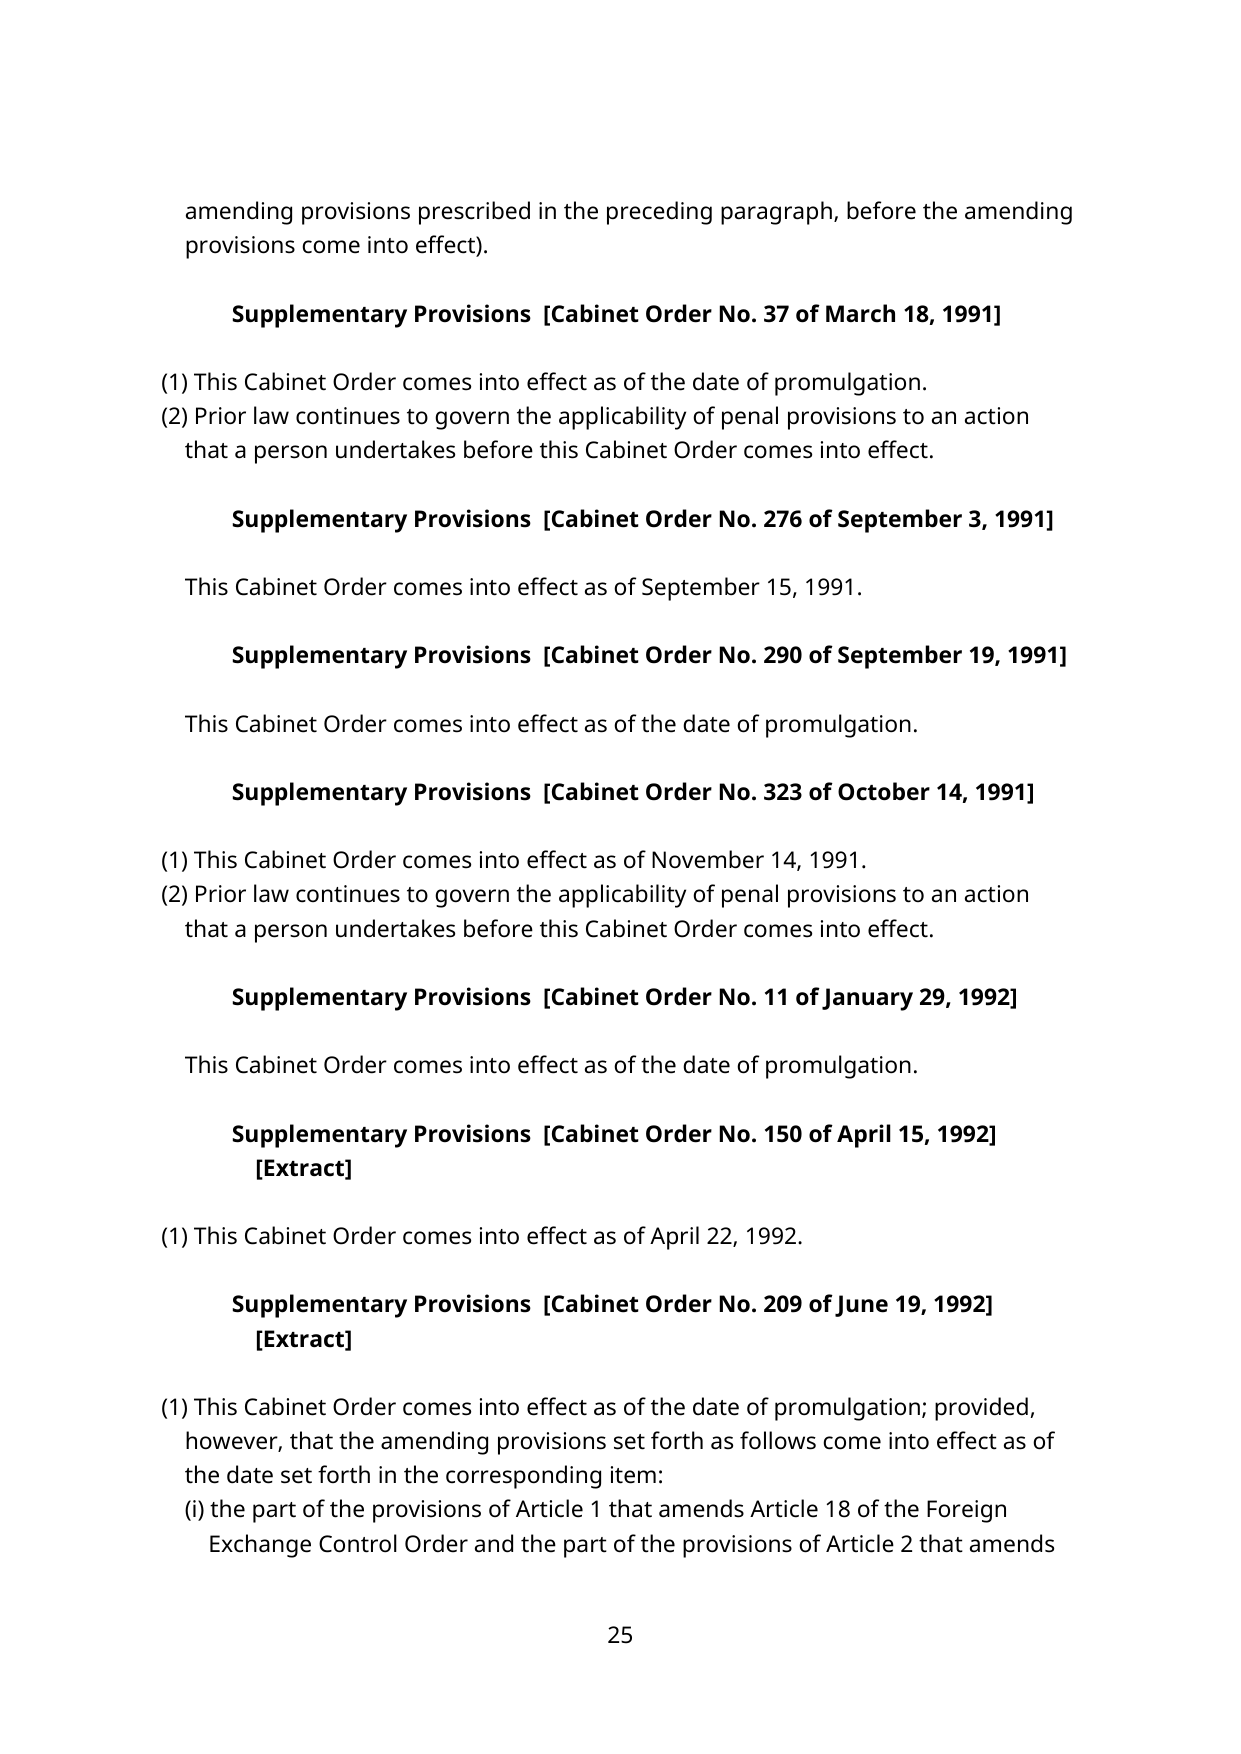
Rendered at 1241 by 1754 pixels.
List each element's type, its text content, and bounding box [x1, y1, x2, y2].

text This Cabinet Order comes into effect as of the date of promulgation. [161, 706, 1079, 740]
text (2) Prior law continues to govern the applicability of penal provisions to an action that a person undertakes before this Cabinet Order comes into effect. [161, 877, 1079, 945]
text (1) This Cabinet Order comes into effect as of the date of promulgation; provided, however, that the amending provisions set forth as follows come into effect as of the date set forth in the corresponding item: [161, 1389, 1079, 1492]
text (1) This Cabinet Order comes into effect as of November 14, 1991. [161, 843, 1079, 877]
text Supplementary Provisions [Cabinet Order No. 37 of March 18, 1991] [230, 296, 1079, 330]
text Supplementary Provisions [Cabinet Order No. 323 of October 14, 1991] [230, 774, 1079, 809]
text This Cabinet Order comes into effect as of September 15, 1991. [161, 569, 1079, 604]
text (1) This Cabinet Order comes into effect as of April 22, 1992. [161, 1219, 1079, 1253]
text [161, 194, 1079, 262]
text Supplementary Provisions [Cabinet Order No. 209 of June 19, 1992] [Extract] [230, 1287, 1079, 1355]
text Supplementary Provisions [Cabinet Order No. 150 of April 15, 1992] [Extract] [230, 1116, 1079, 1184]
text (2) Prior law continues to govern the applicability of penal provisions to an action that a person undertakes before this Cabinet Order comes into effect. [161, 399, 1079, 467]
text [184, 1492, 1079, 1560]
text This Cabinet Order comes into effect as of the date of promulgation. [161, 1048, 1079, 1082]
text Supplementary Provisions [Cabinet Order No. 276 of September 3, 1991] [230, 501, 1079, 535]
text Supplementary Provisions [Cabinet Order No. 290 of September 19, 1991] [230, 638, 1079, 672]
text Supplementary Provisions [Cabinet Order No. 11 of January 29, 1992] [230, 979, 1079, 1014]
text (1) This Cabinet Order comes into effect as of the date of promulgation. [161, 364, 1079, 399]
